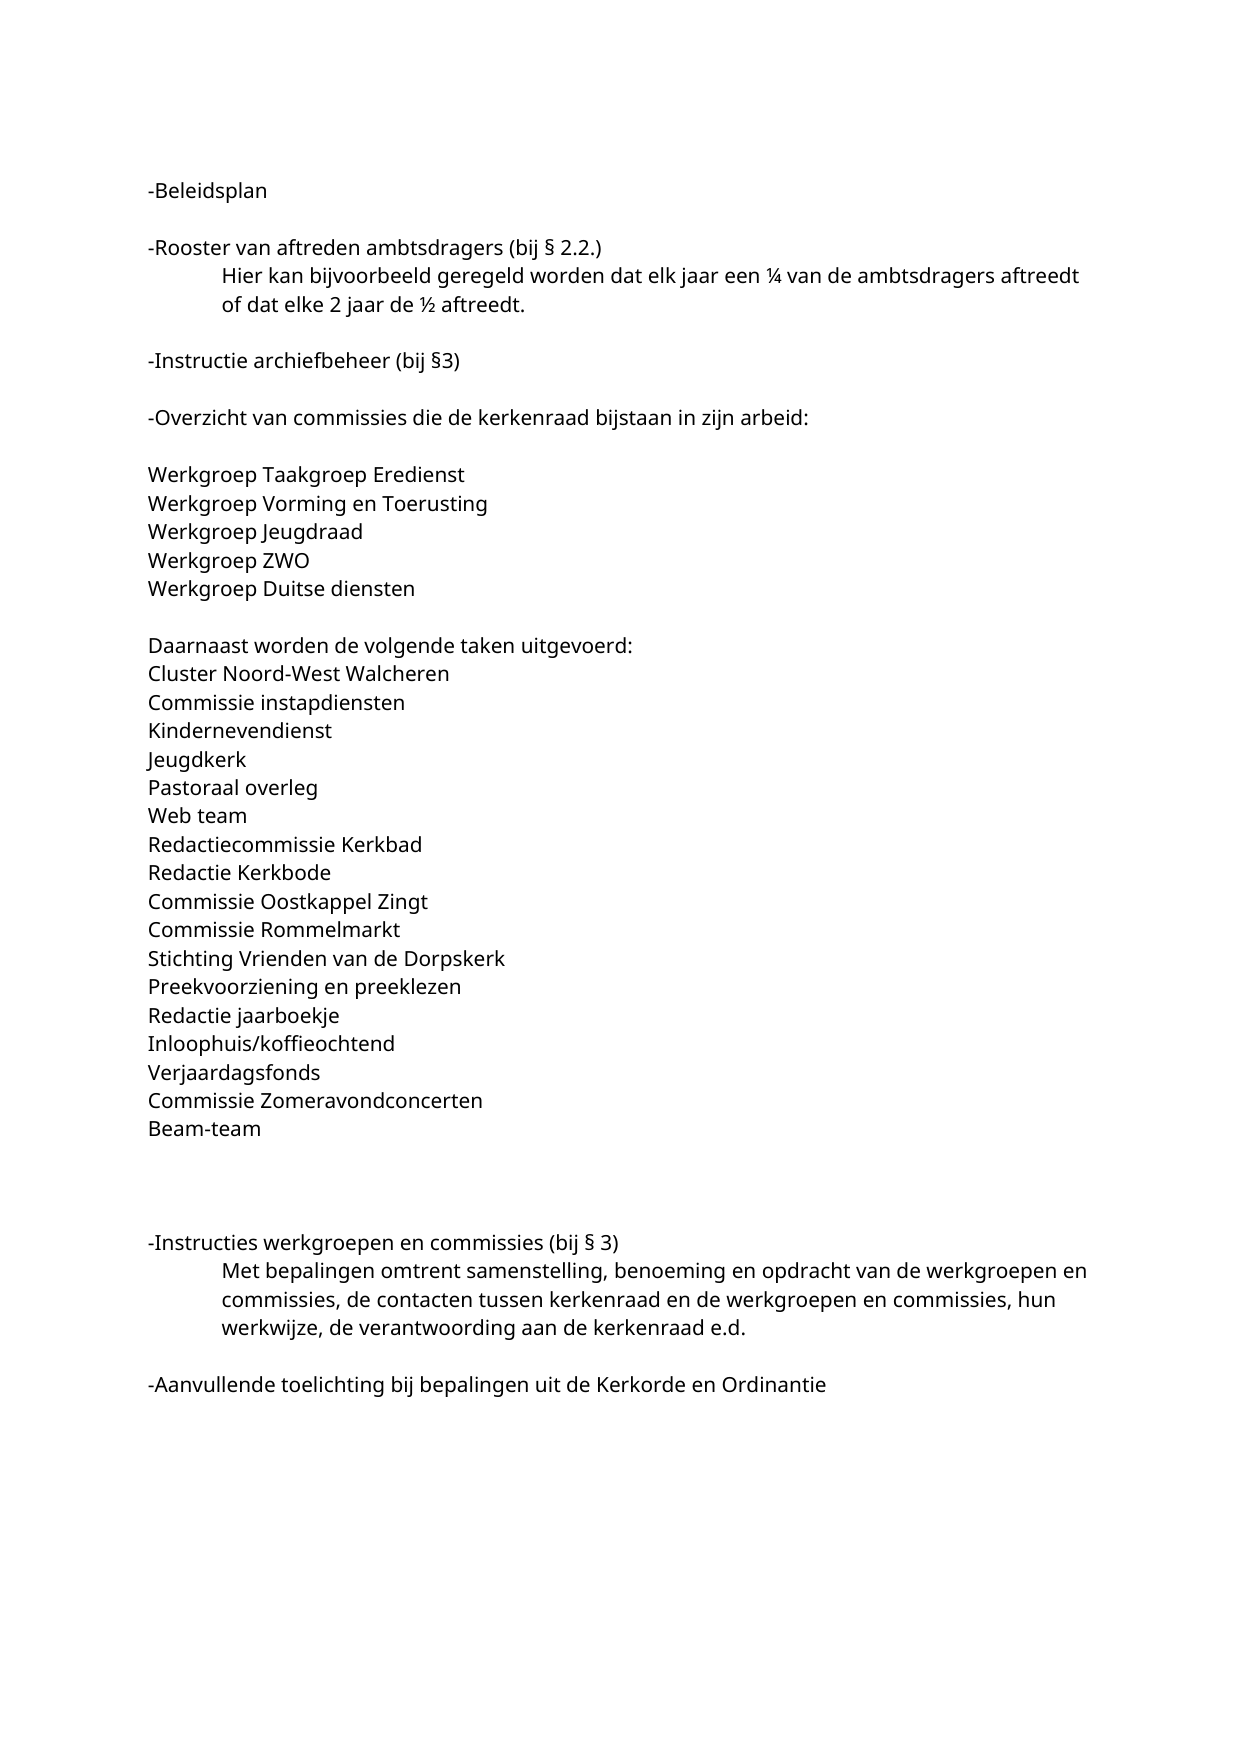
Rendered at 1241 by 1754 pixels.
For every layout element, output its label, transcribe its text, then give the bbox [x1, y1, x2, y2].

text Werkgroep Vorming en Toerusting [148, 489, 1093, 517]
text -Rooster van aftreden ambtsdragers (bij § 2.2.) [148, 233, 1093, 261]
text Werkgroep Taakgroep Eredienst [148, 460, 1093, 489]
text Web team [148, 802, 1093, 830]
text Inloophuis/koffieochtend [148, 1029, 1093, 1058]
text Stichting Vrienden van de Dorpskerk [148, 944, 1093, 972]
text Cluster Noord-West Walcheren [148, 659, 1093, 688]
text Commissie Zomeravondconcerten [148, 1086, 1093, 1114]
text Commissie instapdiensten [148, 688, 1093, 716]
text Werkgroep Jeugdraad [148, 517, 1093, 546]
text Preekvoorziening en preeklezen [148, 972, 1093, 1001]
text Verjaardagsfonds [148, 1058, 1093, 1086]
text Pastoraal overleg [148, 773, 1093, 802]
text -Beleidsplan [148, 176, 1093, 204]
text Kindernevendienst [148, 716, 1093, 745]
text -Instructies werkgroepen en commissies (bij § 3) [148, 1228, 1093, 1257]
text Jeugdkerk [148, 745, 1093, 773]
text Commissie Rommelmarkt [148, 915, 1093, 944]
text Hier kan bijvoorbeeld geregeld worden dat elk jaar een ¼ van de ambtsdragers aftreedt of dat elke 2 jaar de ½ aftreedt. [221, 261, 1093, 318]
text Met bepalingen omtrent samenstelling, benoeming en opdracht van de werkgroepen en commissies, de contacten tussen kerkenraad en de werkgroepen en commissies, hun werkwijze, de verantwoording aan de kerkenraad e.d. [221, 1257, 1093, 1342]
text Beam-team [148, 1114, 1093, 1143]
text Redactiecommissie Kerkbad [148, 830, 1093, 858]
text Werkgroep ZWO [148, 546, 1093, 574]
text -Aanvullende toelichting bij bepalingen uit de Kerkorde en Ordinantie [148, 1370, 1093, 1399]
text Werkgroep Duitse diensten [148, 574, 1093, 603]
text Redactie Kerkbode [148, 858, 1093, 887]
text Daarnaast worden de volgende taken uitgevoerd: [148, 631, 1093, 659]
text -Instructie archiefbeheer (bij §3) [148, 347, 1093, 375]
text Commissie Oostkappel Zingt [148, 887, 1093, 915]
text Redactie jaarboekje [148, 1001, 1093, 1029]
text -Overzicht van commissies die de kerkenraad bijstaan in zijn arbeid: [148, 403, 1093, 432]
